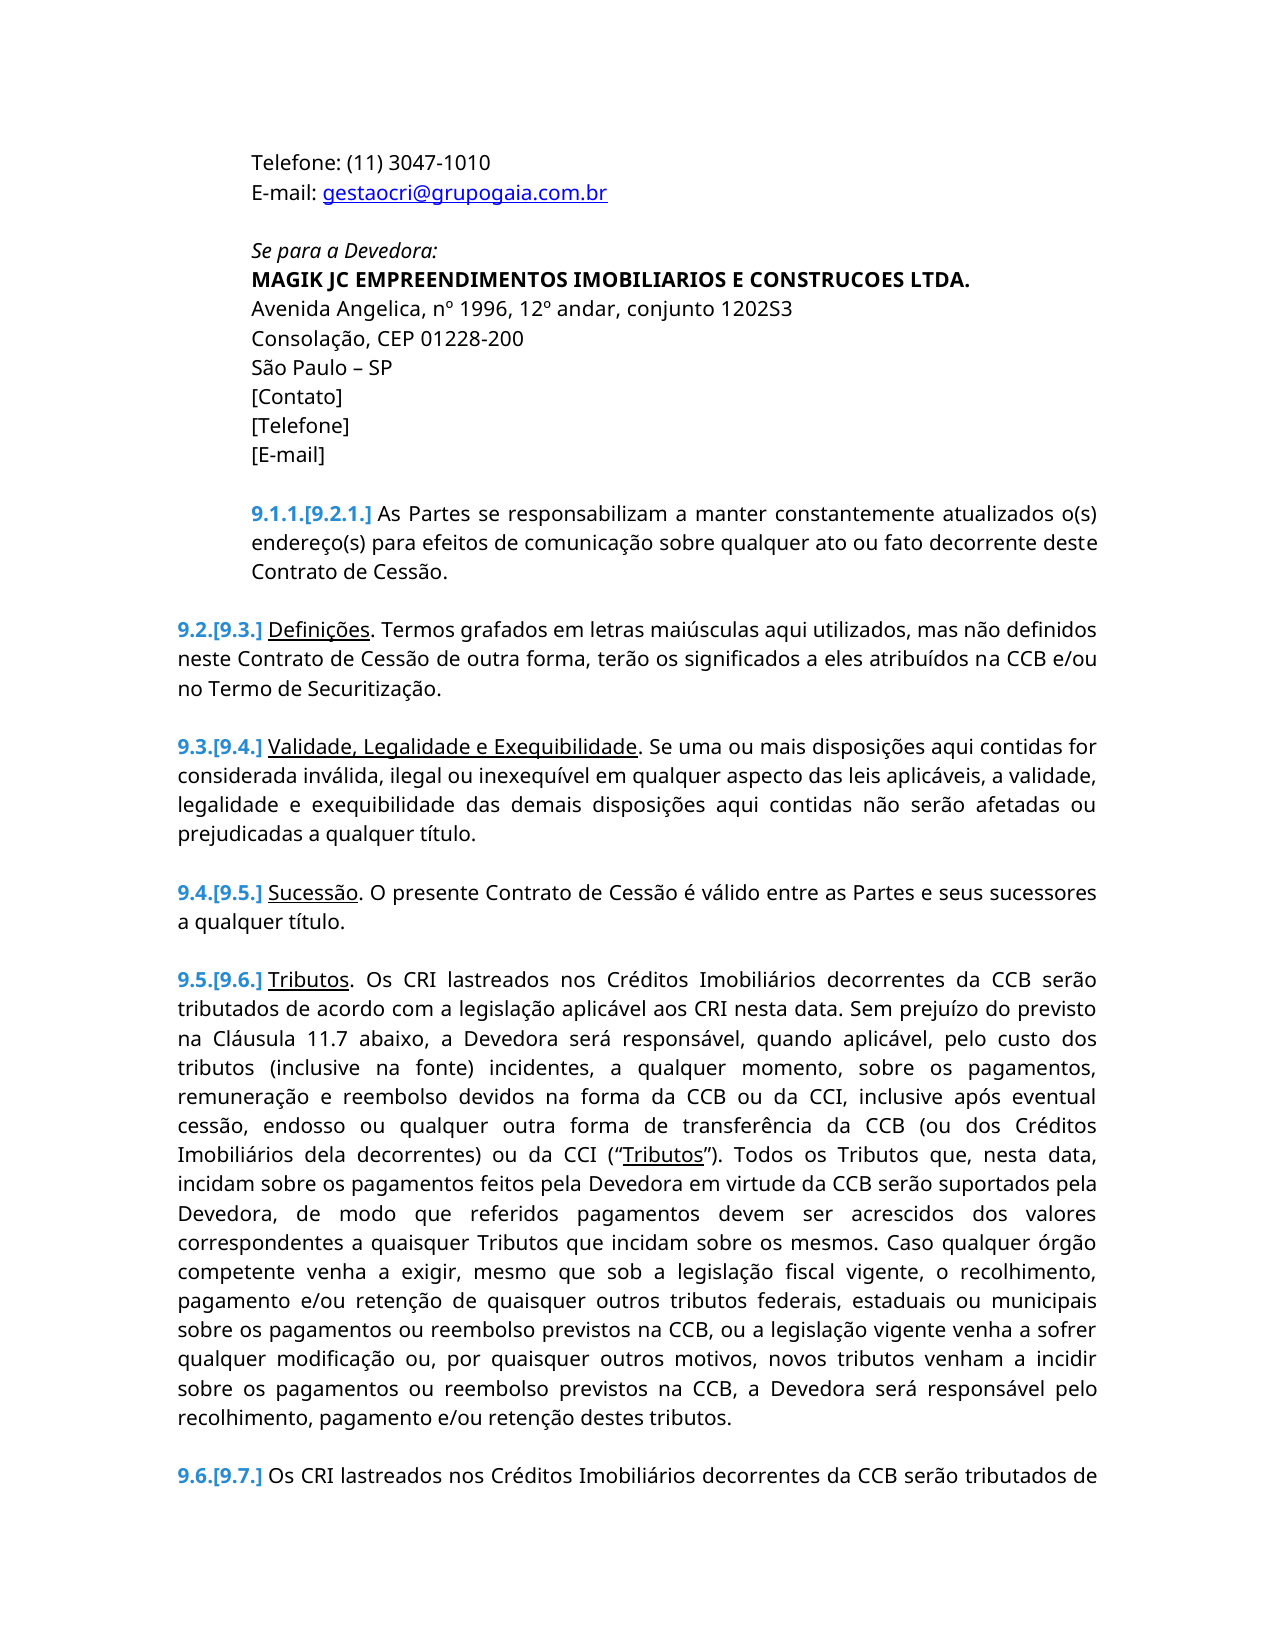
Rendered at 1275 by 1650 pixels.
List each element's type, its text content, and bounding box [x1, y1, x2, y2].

list As Partes se responsabilizam a manter constantemente atualizados o(s) endereço(s) para efeitos de comunicação sobre qualquer ato ou fato decorrente deste Contrato de Cessão. [251, 498, 1098, 585]
text Consolação, CEP 01228-200 [251, 323, 1098, 352]
list Sucessão. O presente Contrato de Cessão é válido entre as Partes e seus sucessores a qualquer título. [177, 877, 1098, 935]
text [Contato] [251, 381, 1098, 410]
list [177, 1460, 1098, 1489]
text Avenida Angelica, nº 1996, 12º andar, conjunto 1202S3 [251, 293, 1098, 323]
list Definições. Termos grafados em letras maiúsculas aqui utilizados, mas não definidos neste Contrato de Cessão de outra forma, terão os significados a eles atribuídos na CCB e/ou no Termo de Securitização. [177, 614, 1098, 702]
text [E-mail] [251, 439, 1098, 468]
list Tributos. Os CRI lastreados nos Créditos Imobiliários decorrentes da CCB serão tributados de acordo com a legislação aplicável aos CRI nesta data. Sem prejuízo do previsto na Cláusula 11.7 abaixo, a Devedora será responsável, quando aplicável, pelo custo dos tributos (inclusive na fonte) incidentes, a qualquer momento, sobre os pagamentos, remuneração e reembolso devidos na forma da CCB ou da CCI, inclusive após eventual cessão, endosso ou qualquer outra forma de transferência da CCB (ou dos Créditos Imobiliários dela decorrentes) ou da CCI (“Tributos”). Todos os Tributos que, nesta data, incidam sobre os pagamentos feitos pela Devedora em virtude da CCB serão suportados pela Devedora, de modo que referidos pagamentos devem ser acrescidos dos valores correspondentes a quaisquer Tributos que incidam sobre os mesmos. Caso qualquer órgão competente venha a exigir, mesmo que sob a legislação fiscal vigente, o recolhimento, pagamento e/ou retenção de quaisquer outros tributos federais, estaduais ou municipais sobre os pagamentos ou reembolso previstos na CCB, ou a legislação vigente venha a sofrer qualquer modificação ou, por quaisquer outros motivos, novos tributos venham a incidir sobre os pagamentos ou reembolso previstos na CCB, a Devedora será responsável pelo recolhimento, pagamento e/ou retenção destes tributos. [177, 964, 1098, 1431]
list Validade, Legalidade e Exequibilidade. Se uma ou mais disposições aqui contidas for considerada inválida, ilegal ou inexequível em qualquer aspecto das leis aplicáveis, a validade, legalidade e exequibilidade das demais disposições aqui contidas não serão afetadas ou prejudicadas a qualquer título. [177, 731, 1098, 848]
text E-mail: gestaocri@grupogaia.com.br [251, 177, 1098, 206]
text [Telefone] [251, 410, 1098, 439]
text MAGIK JC EMPREENDIMENTOS IMOBILIARIOS E CONSTRUCOES LTDA. [251, 264, 1098, 293]
text Telefone: (11) 3047-1010 [251, 148, 1098, 177]
text Se para a Devedora: [251, 235, 1098, 264]
text São Paulo – SP [251, 352, 1098, 381]
